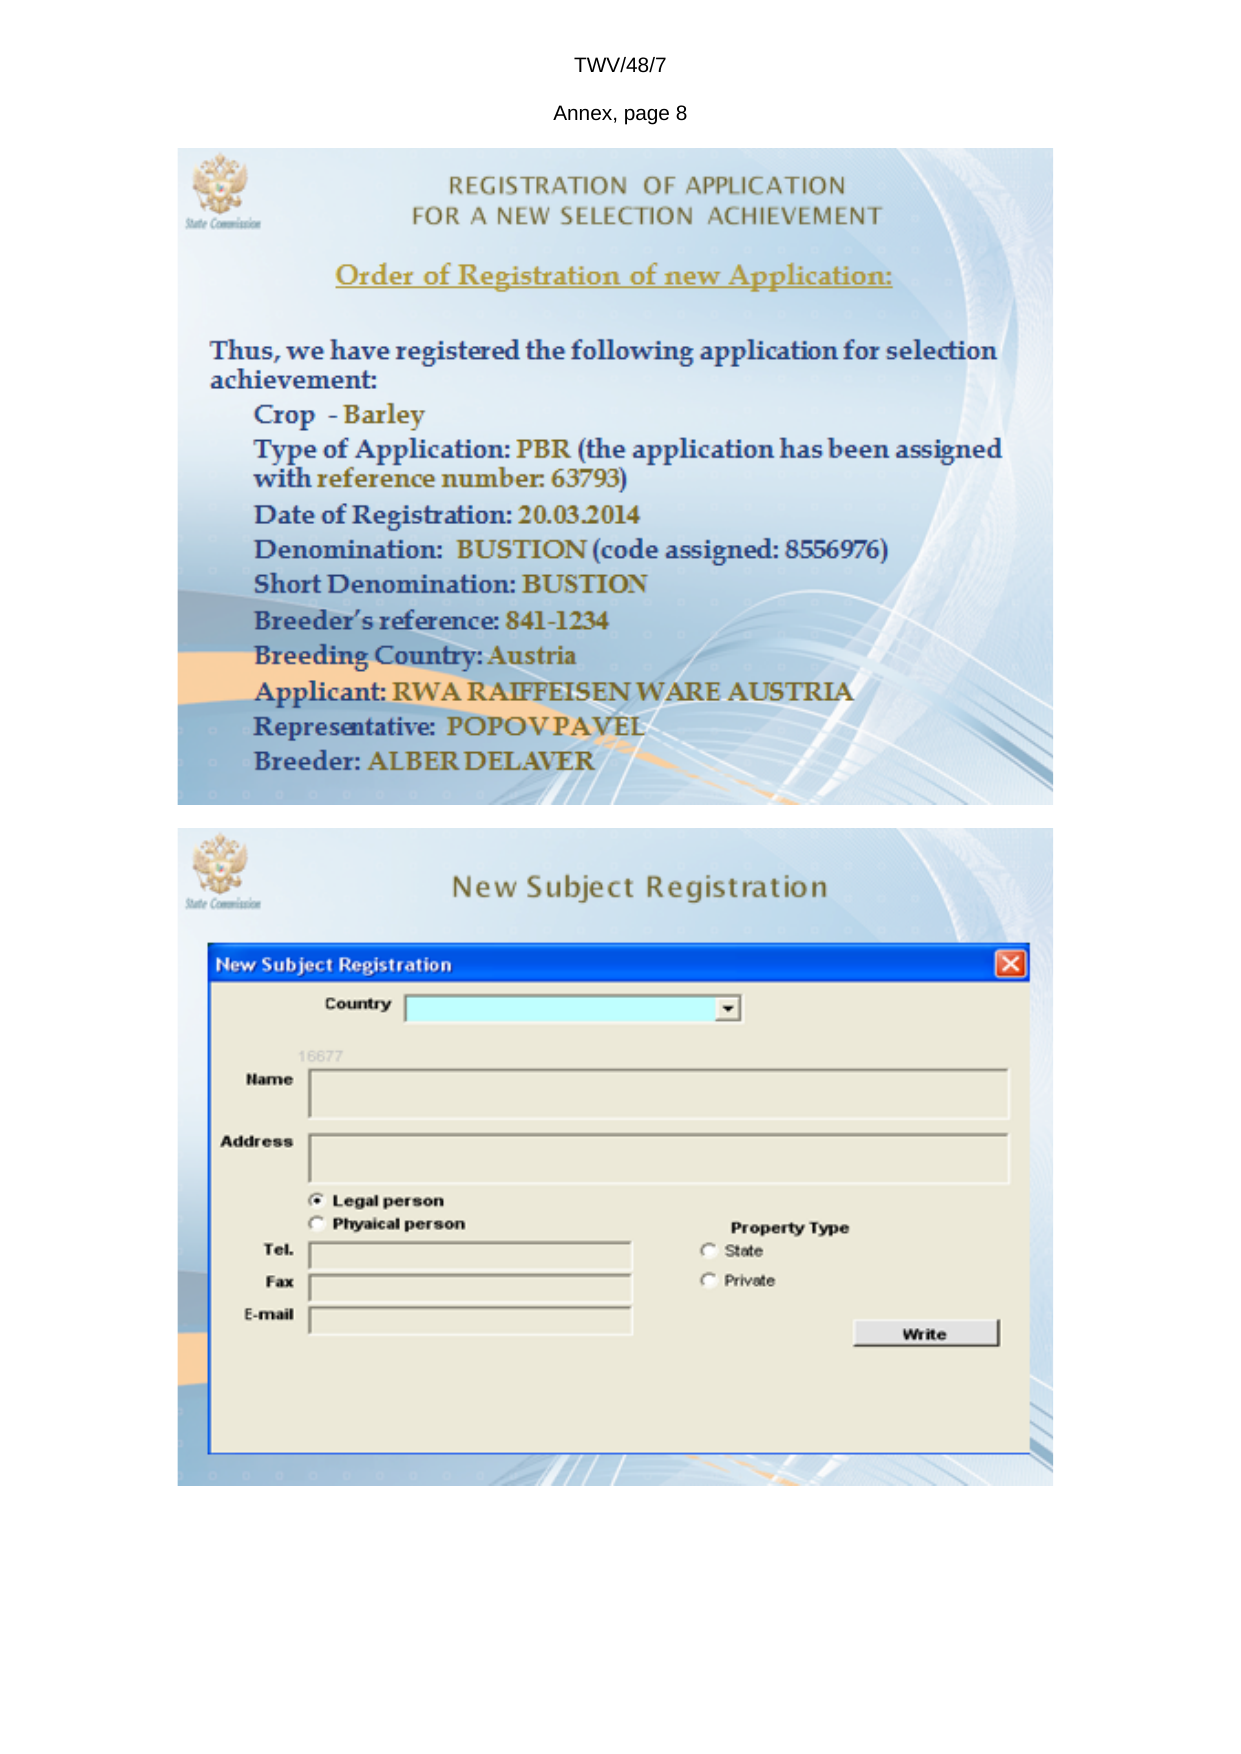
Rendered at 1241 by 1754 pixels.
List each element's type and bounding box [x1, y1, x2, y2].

picture [177, 148, 1054, 805]
picture [177, 828, 1054, 1486]
